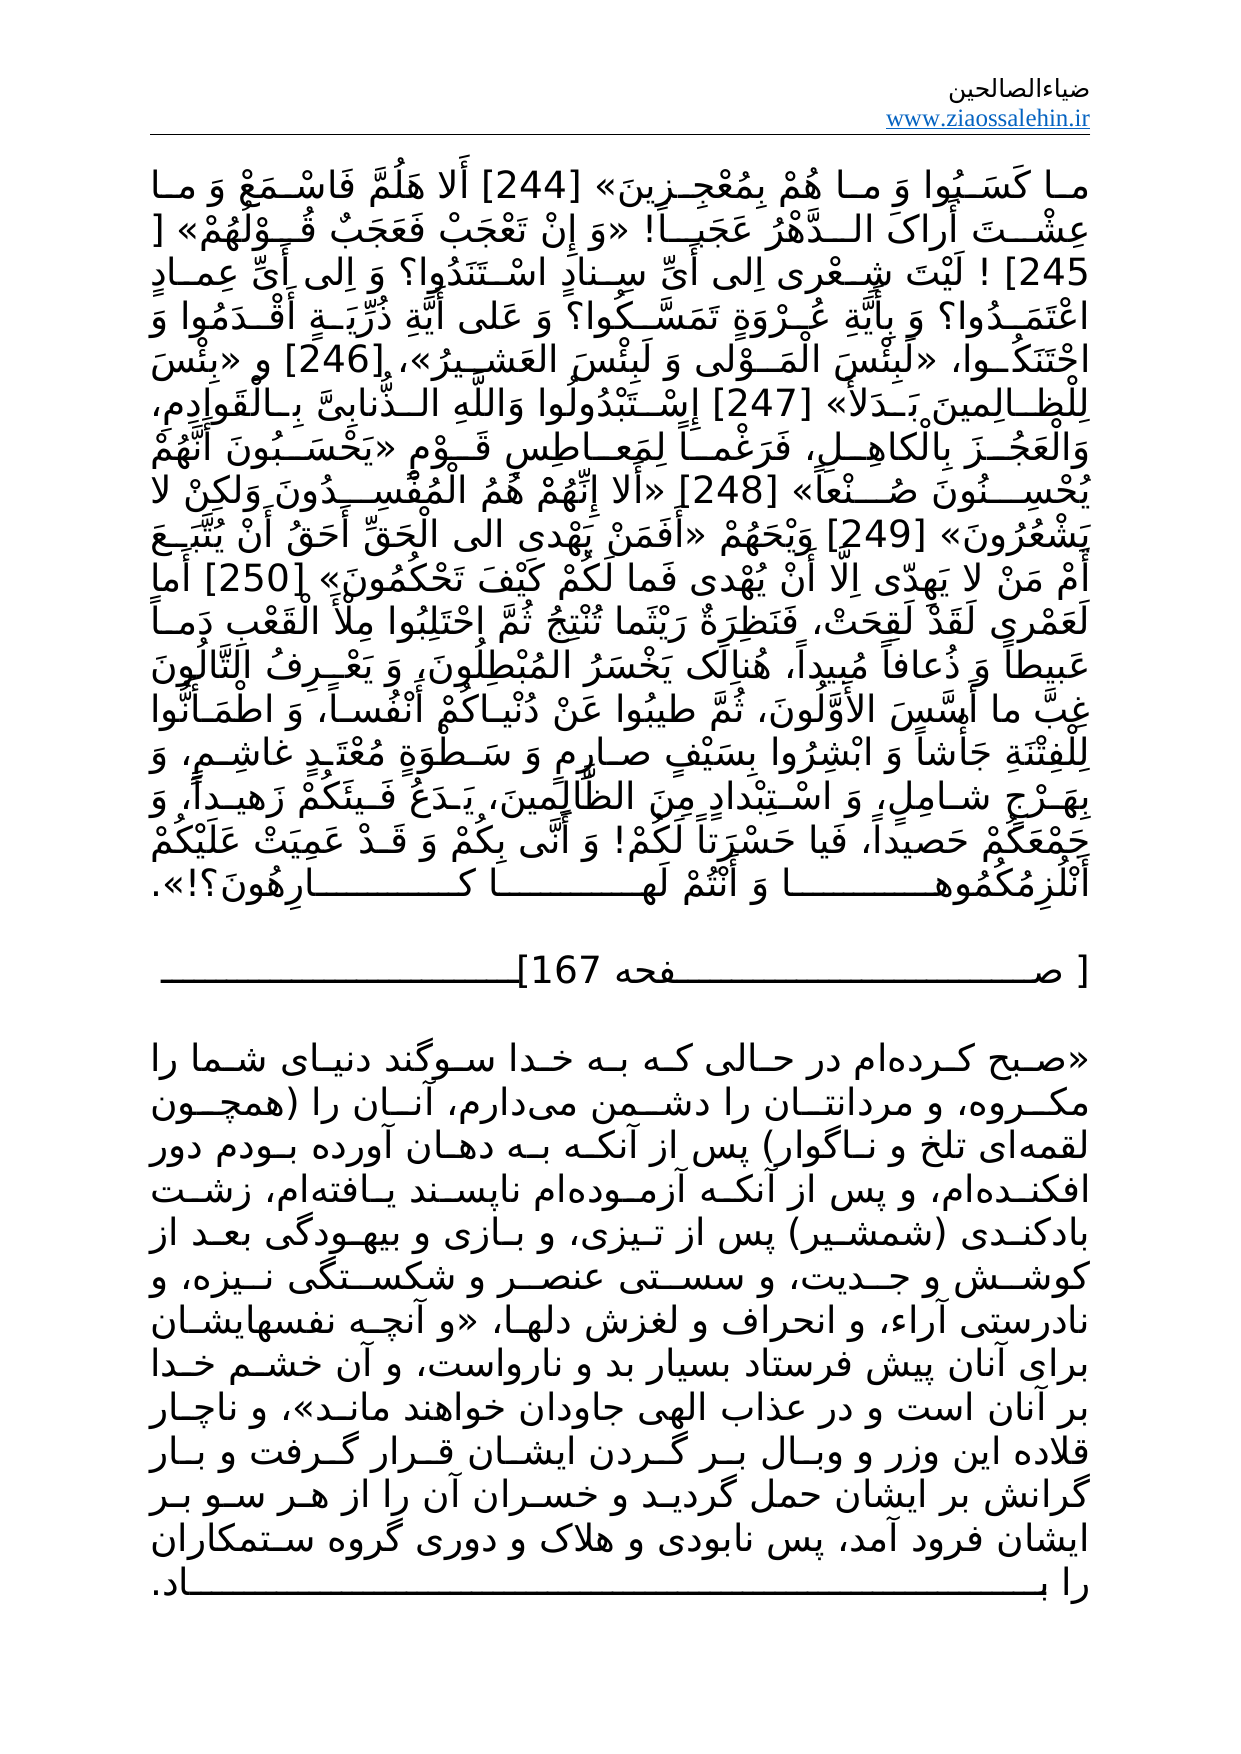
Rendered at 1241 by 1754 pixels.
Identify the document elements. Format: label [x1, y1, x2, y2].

text [150, 163, 1090, 1604]
